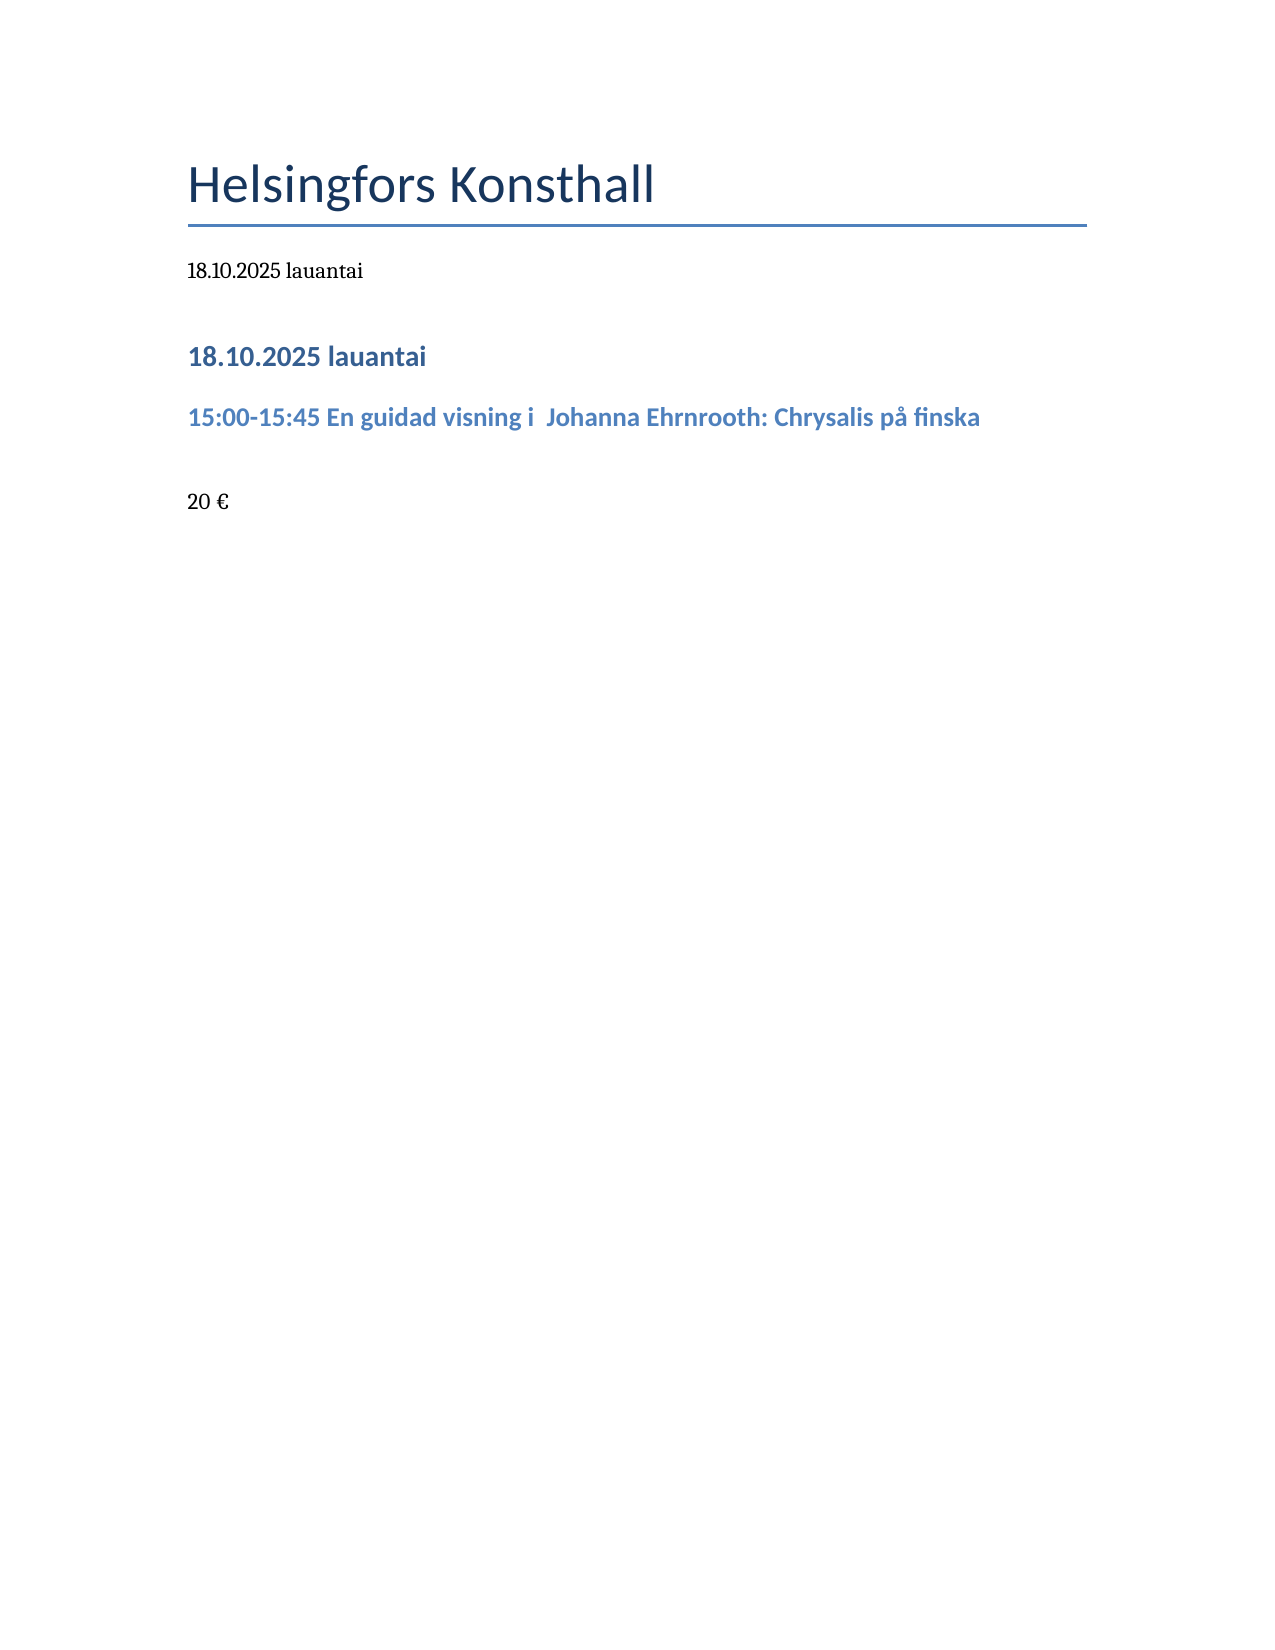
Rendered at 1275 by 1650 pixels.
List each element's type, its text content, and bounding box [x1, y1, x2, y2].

text 18.10.2025 lauantai [187, 258, 1087, 284]
text 20 € [187, 489, 1087, 515]
subtitle 15:00-15:45 En guidad visning i Johanna Ehrnrooth: Chrysalis på finska [187, 400, 1087, 433]
title Helsingfors Konsthall [187, 150, 1087, 227]
subtitle 18.10.2025 lauantai [187, 338, 1087, 374]
